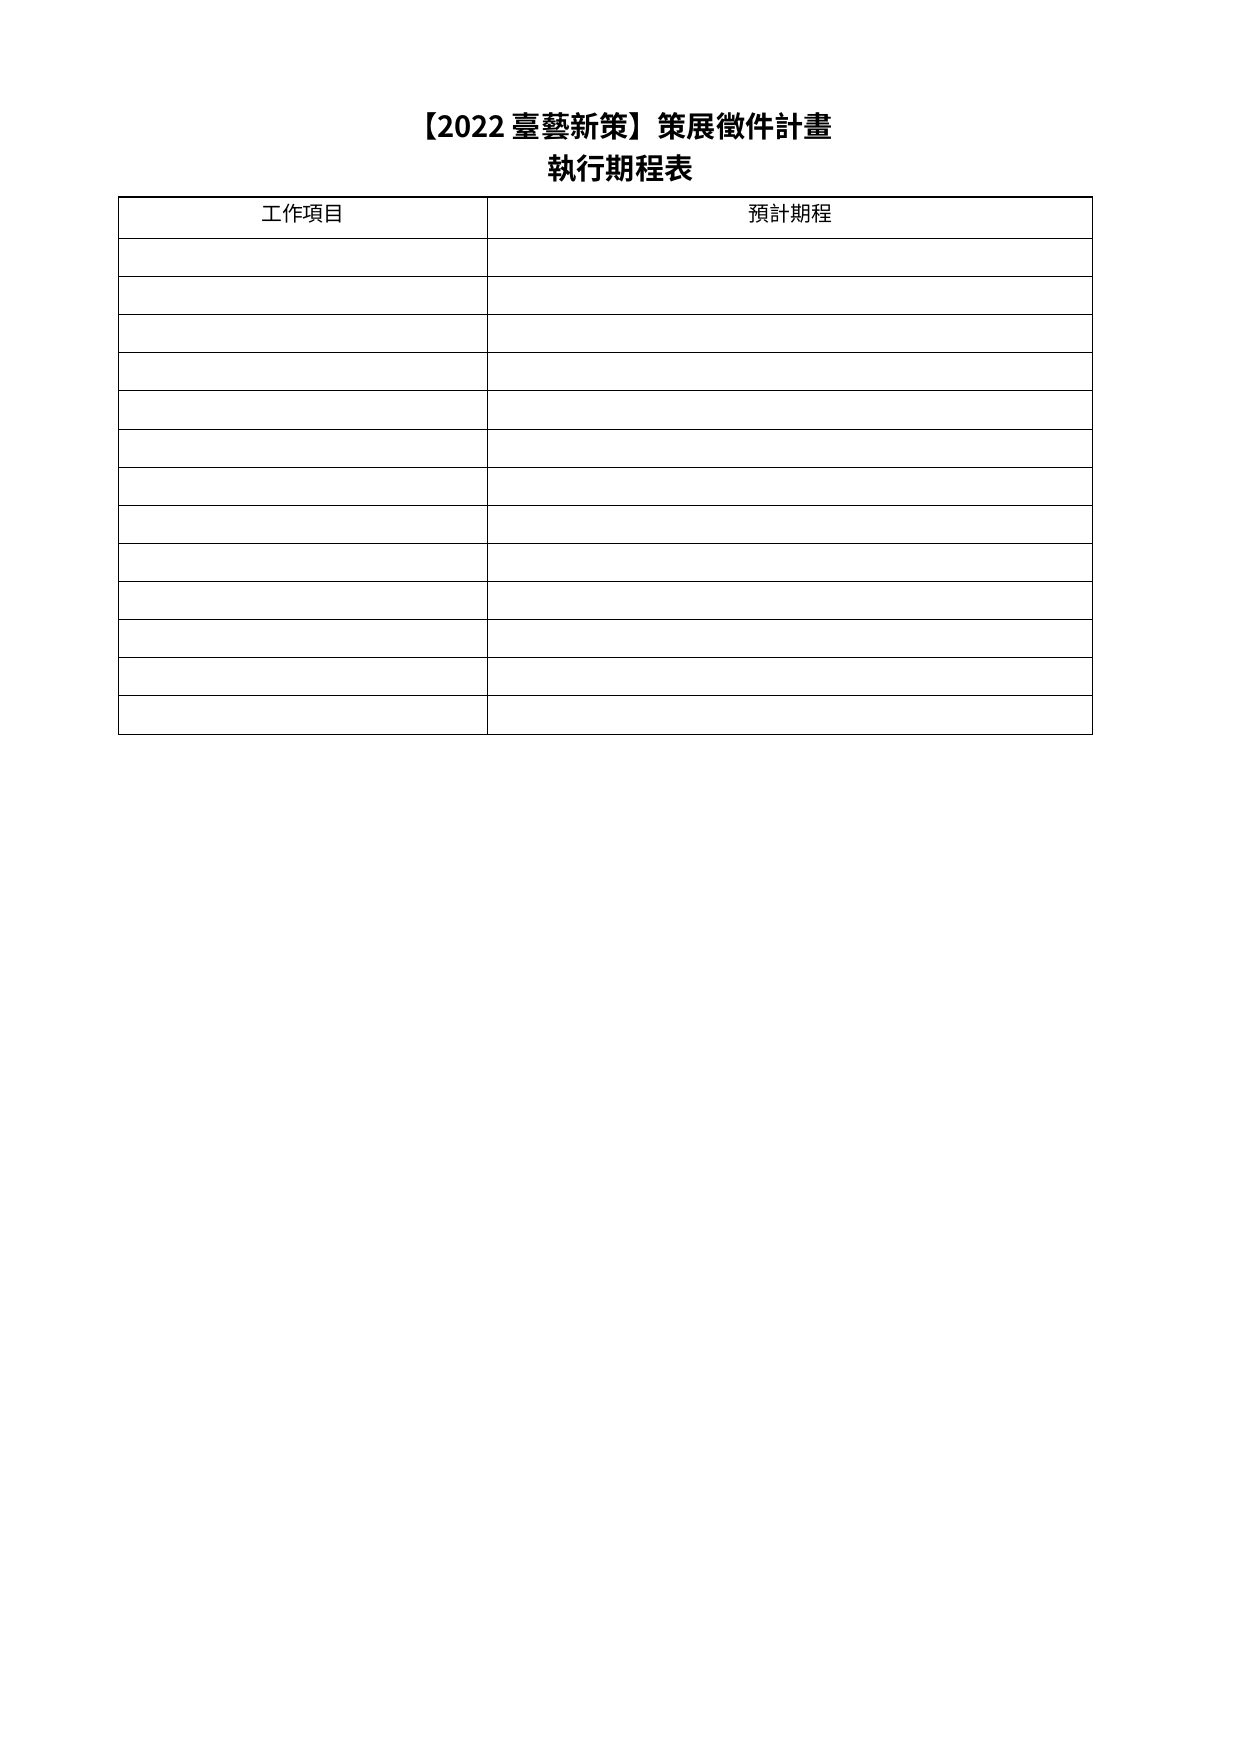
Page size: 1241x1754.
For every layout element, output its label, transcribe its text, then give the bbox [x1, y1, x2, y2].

table_cell [119, 239, 487, 276]
table_cell [119, 620, 487, 657]
table_cell [488, 468, 1092, 505]
table_cell [488, 620, 1092, 657]
table_cell [488, 696, 1092, 733]
table_cell [119, 658, 487, 695]
table_cell [119, 696, 487, 733]
table_cell [119, 506, 487, 543]
text 執行期程表 [118, 146, 1122, 188]
table_cell [488, 658, 1092, 695]
table_header 預計期程 [488, 198, 1092, 238]
table_cell [119, 353, 487, 390]
table_cell [488, 582, 1092, 619]
table_cell [488, 315, 1092, 352]
table_cell [488, 239, 1092, 276]
table_cell [488, 544, 1092, 581]
table_cell [119, 582, 487, 619]
table_cell [488, 430, 1092, 467]
table_cell [119, 430, 487, 467]
table_cell [119, 315, 487, 352]
table_cell [488, 506, 1092, 543]
table_cell [488, 353, 1092, 390]
table_cell [119, 391, 487, 428]
table_cell [488, 391, 1092, 428]
table_header 工作項目 [119, 198, 487, 238]
table_cell [488, 277, 1092, 314]
table_cell [119, 468, 487, 505]
table_cell [119, 544, 487, 581]
table_cell [119, 277, 487, 314]
text 【2022臺藝新策】策展徵件計畫 [118, 103, 1122, 146]
